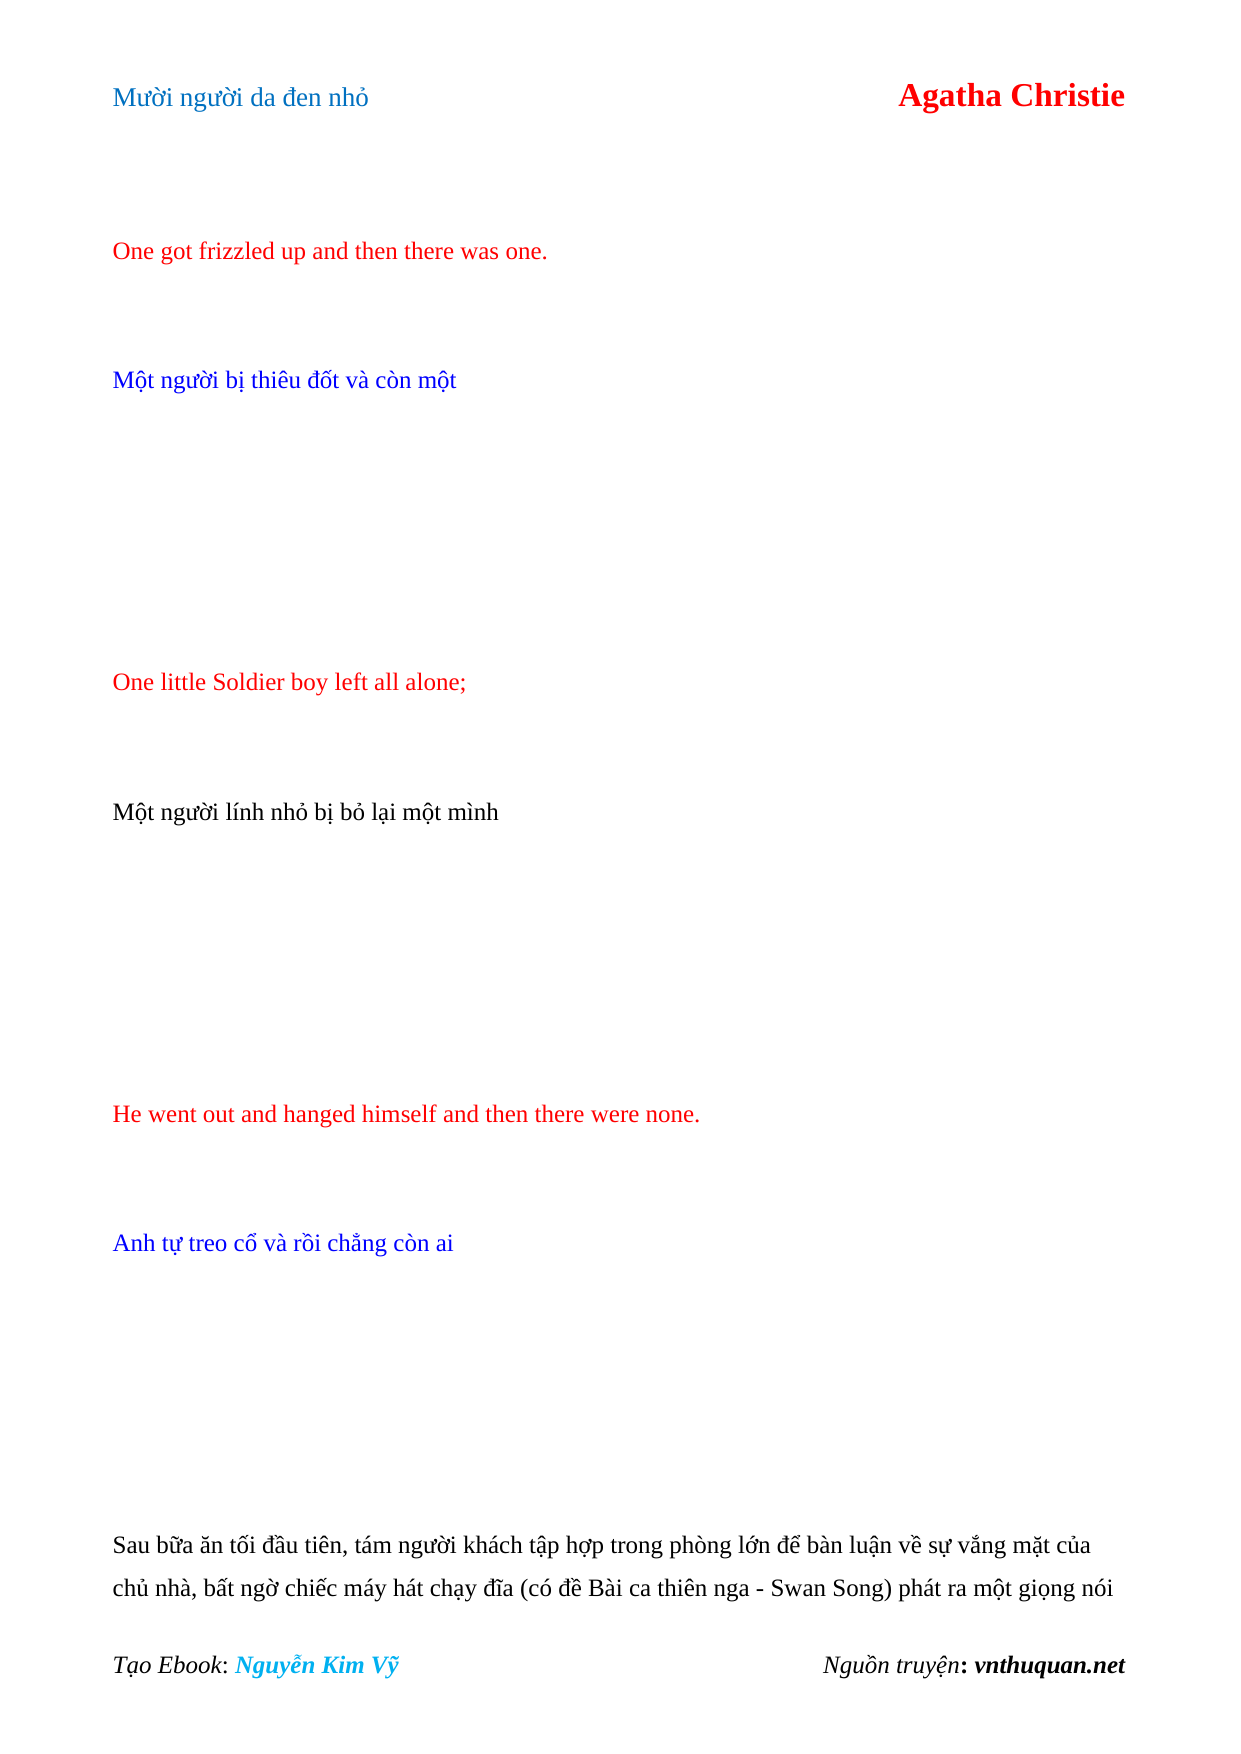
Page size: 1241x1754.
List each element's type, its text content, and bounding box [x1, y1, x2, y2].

text He went out and hanged himself and then there were none. [112, 1099, 1128, 1127]
text Một người bị thiêu đốt và còn một [112, 366, 1128, 394]
text Anh tự treo cổ và rồi chẳng còn ai [112, 1228, 1128, 1257]
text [112, 1530, 1128, 1602]
text One got frizzled up and then there was one. [112, 236, 1128, 265]
text One little Soldier boy left all alone; [112, 581, 1128, 782]
text Một người lính nhỏ bị bỏ lại một mình [112, 797, 1128, 826]
